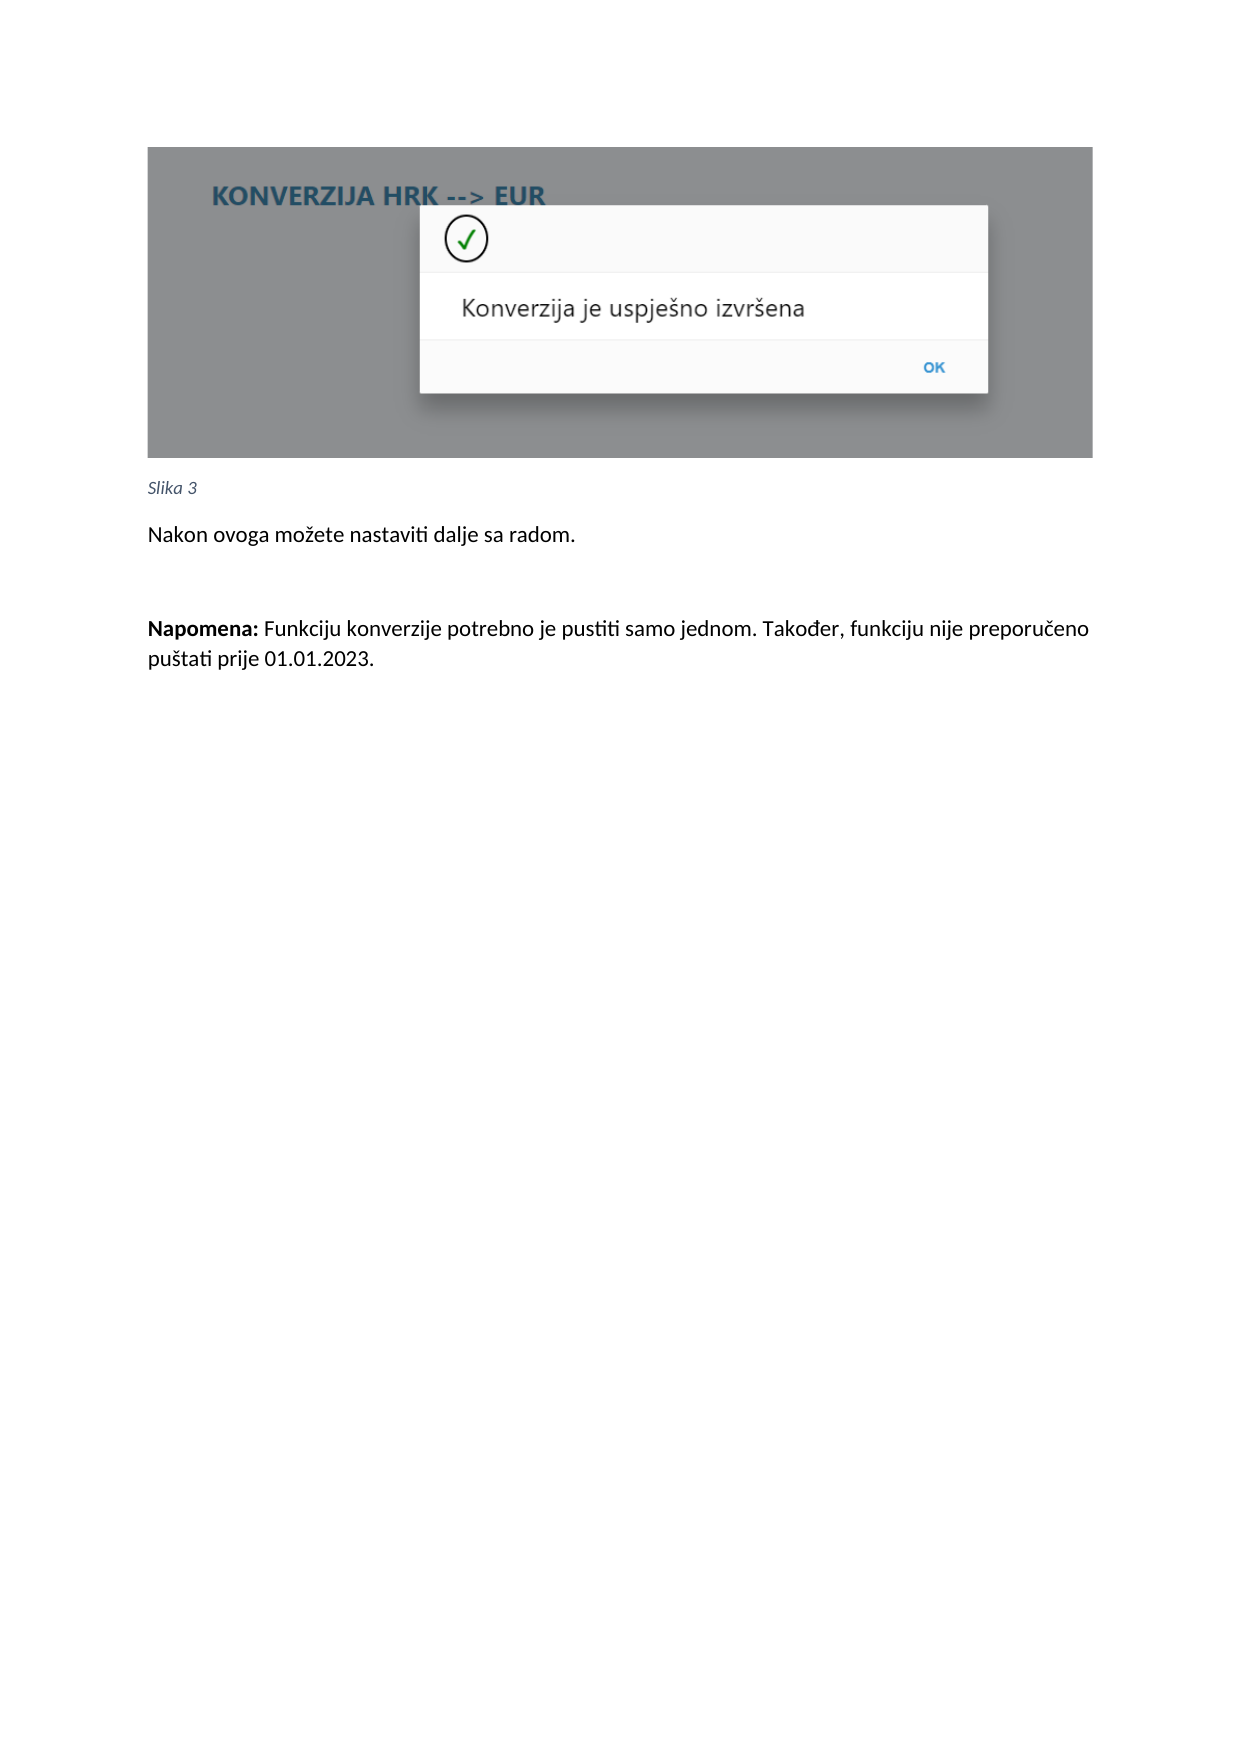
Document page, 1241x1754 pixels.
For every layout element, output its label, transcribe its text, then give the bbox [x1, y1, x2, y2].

text Nakon ovoga možete nastaviti dalje sa radom. [148, 520, 1093, 548]
text Napomena: Funkciju konverzije potrebno je pustiti samo jednom. Također, funkciju nije preporučeno puštati prije 01.01.2023. [148, 614, 1093, 672]
picture [147, 147, 1093, 458]
